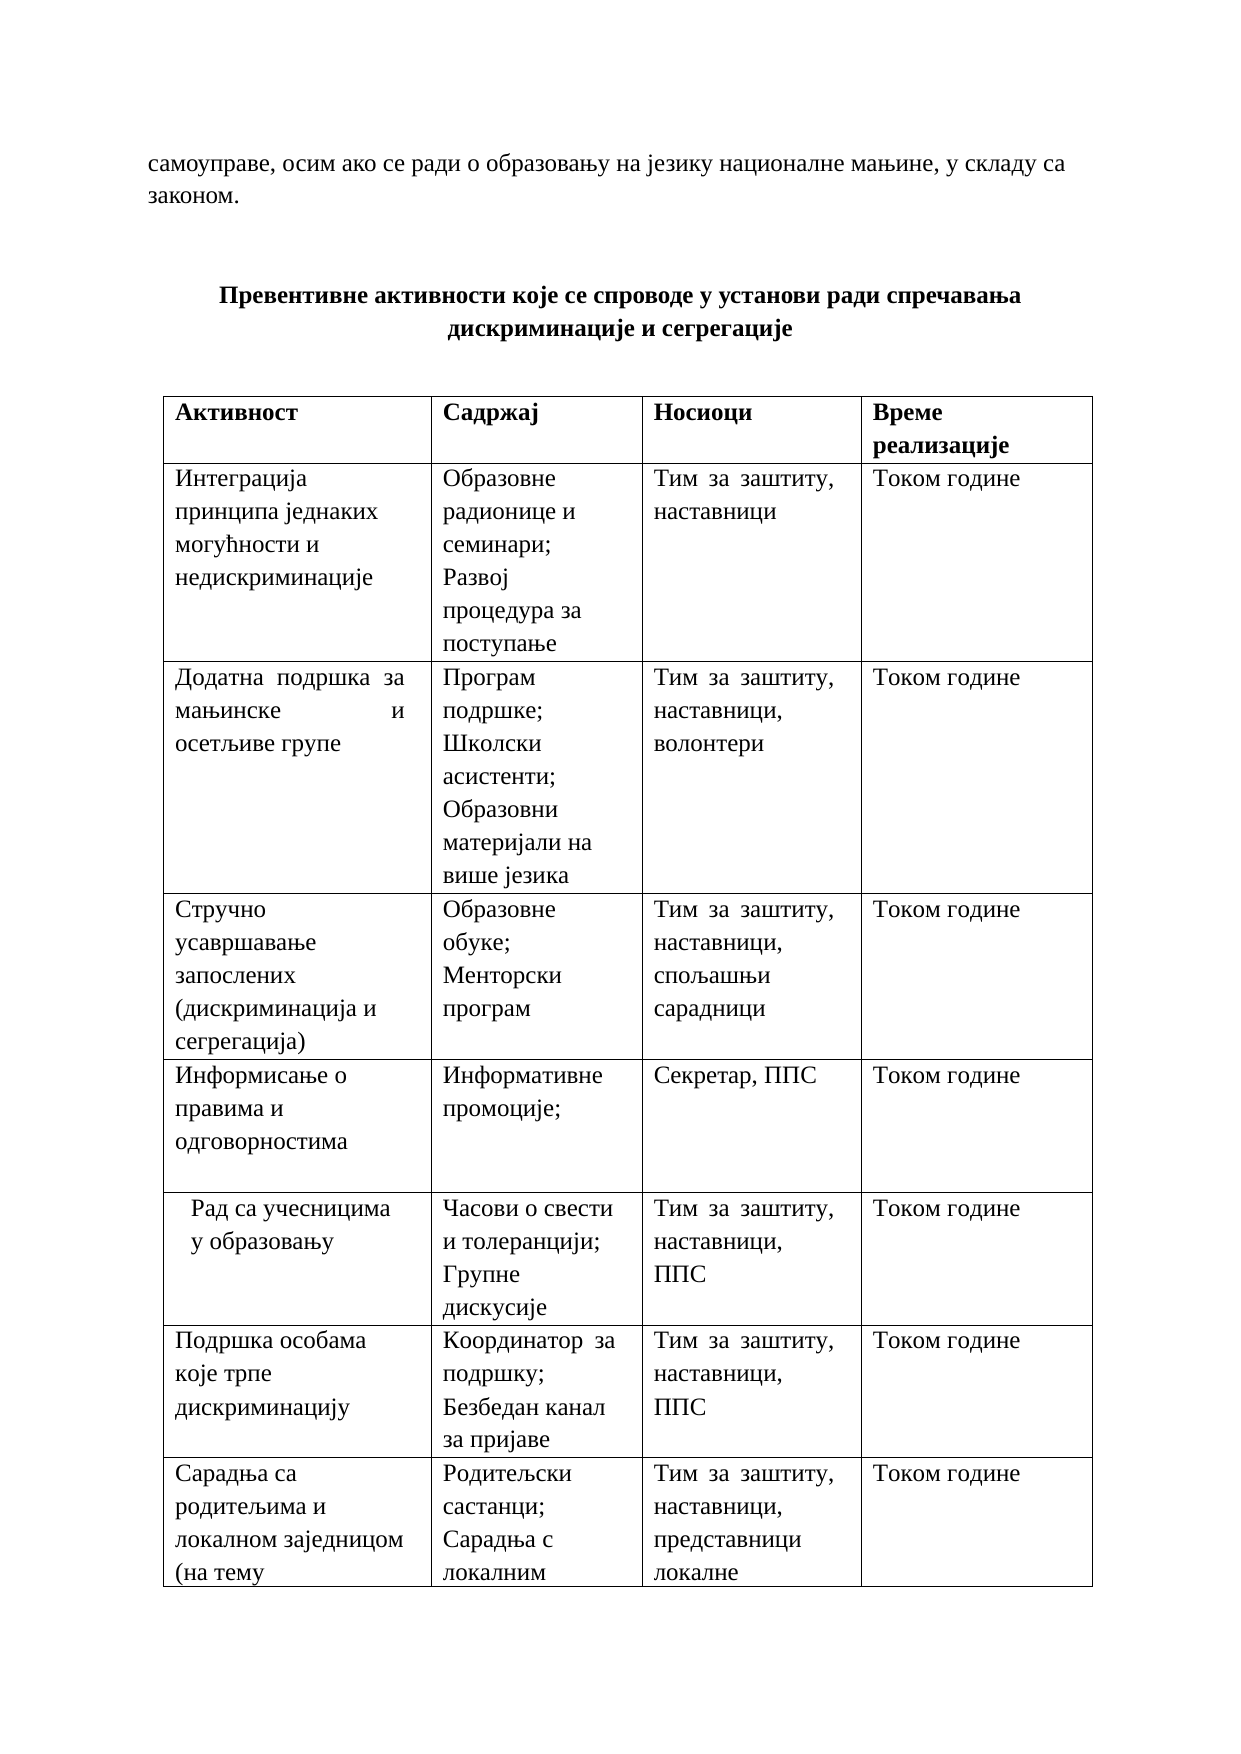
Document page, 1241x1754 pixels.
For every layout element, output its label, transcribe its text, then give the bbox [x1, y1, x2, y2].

table_cell Координатор за подршку; Безбедан канал за пријаве [432, 1326, 642, 1457]
table_cell Тим за заштиту, наставници [643, 464, 861, 661]
table_cell Образовне радионице и семинари; Развој процедура за поступање [432, 464, 642, 661]
table_cell Током године [862, 464, 1092, 661]
table_cell Током године [862, 662, 1092, 893]
table_cell Образовне обуке; Менторски програм [432, 894, 642, 1059]
table_cell Током године [862, 1458, 1092, 1586]
table_cell Рад са учесницима у образовању [164, 1193, 431, 1324]
table_cell Стручно усавршавање запослених (дискриминација и сегрегација) [164, 894, 431, 1059]
table_cell Интеграција принципа једнаких могућности и недискриминације [164, 464, 431, 661]
text Превентивне активности које се спроводе у установи ради спречавања дискриминације и сегрегације [148, 280, 1093, 342]
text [148, 148, 1093, 209]
table_header Активност [164, 397, 431, 462]
table_cell Часови о свести и толеранцији; Групне дискусије [432, 1193, 642, 1324]
table_cell Тим за заштиту, наставници, ППС [643, 1326, 861, 1457]
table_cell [643, 1458, 861, 1586]
table_cell Током године [862, 894, 1092, 1059]
table_cell Током године [862, 1193, 1092, 1324]
table_cell Програм подршке; Школски асистенти; Образовни материјали на више језика [432, 662, 642, 893]
table_cell Тим за заштиту, наставници, ППС [643, 1193, 861, 1324]
table_cell Тим за заштиту, наставници, волонтери [643, 662, 861, 893]
table_header Садржај [432, 397, 642, 462]
table_cell Додатна подршка за мањинске и осетљиве групе [164, 662, 431, 893]
table_cell Тим за заштиту, наставници, спољашњи сарадници [643, 894, 861, 1059]
table_header Време реализације [862, 397, 1092, 462]
table_header Носиоци [643, 397, 861, 462]
table_cell Секретар, ППС [643, 1060, 861, 1192]
table_cell Подршка особама које трпе дискриминацију [164, 1326, 431, 1457]
table_cell Током године [862, 1326, 1092, 1457]
table_cell Током године [862, 1060, 1092, 1192]
table_cell Информативне промоције; [432, 1060, 642, 1192]
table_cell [432, 1458, 642, 1586]
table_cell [164, 1458, 431, 1586]
table_cell Информисање о правима и одговорностима [164, 1060, 431, 1192]
